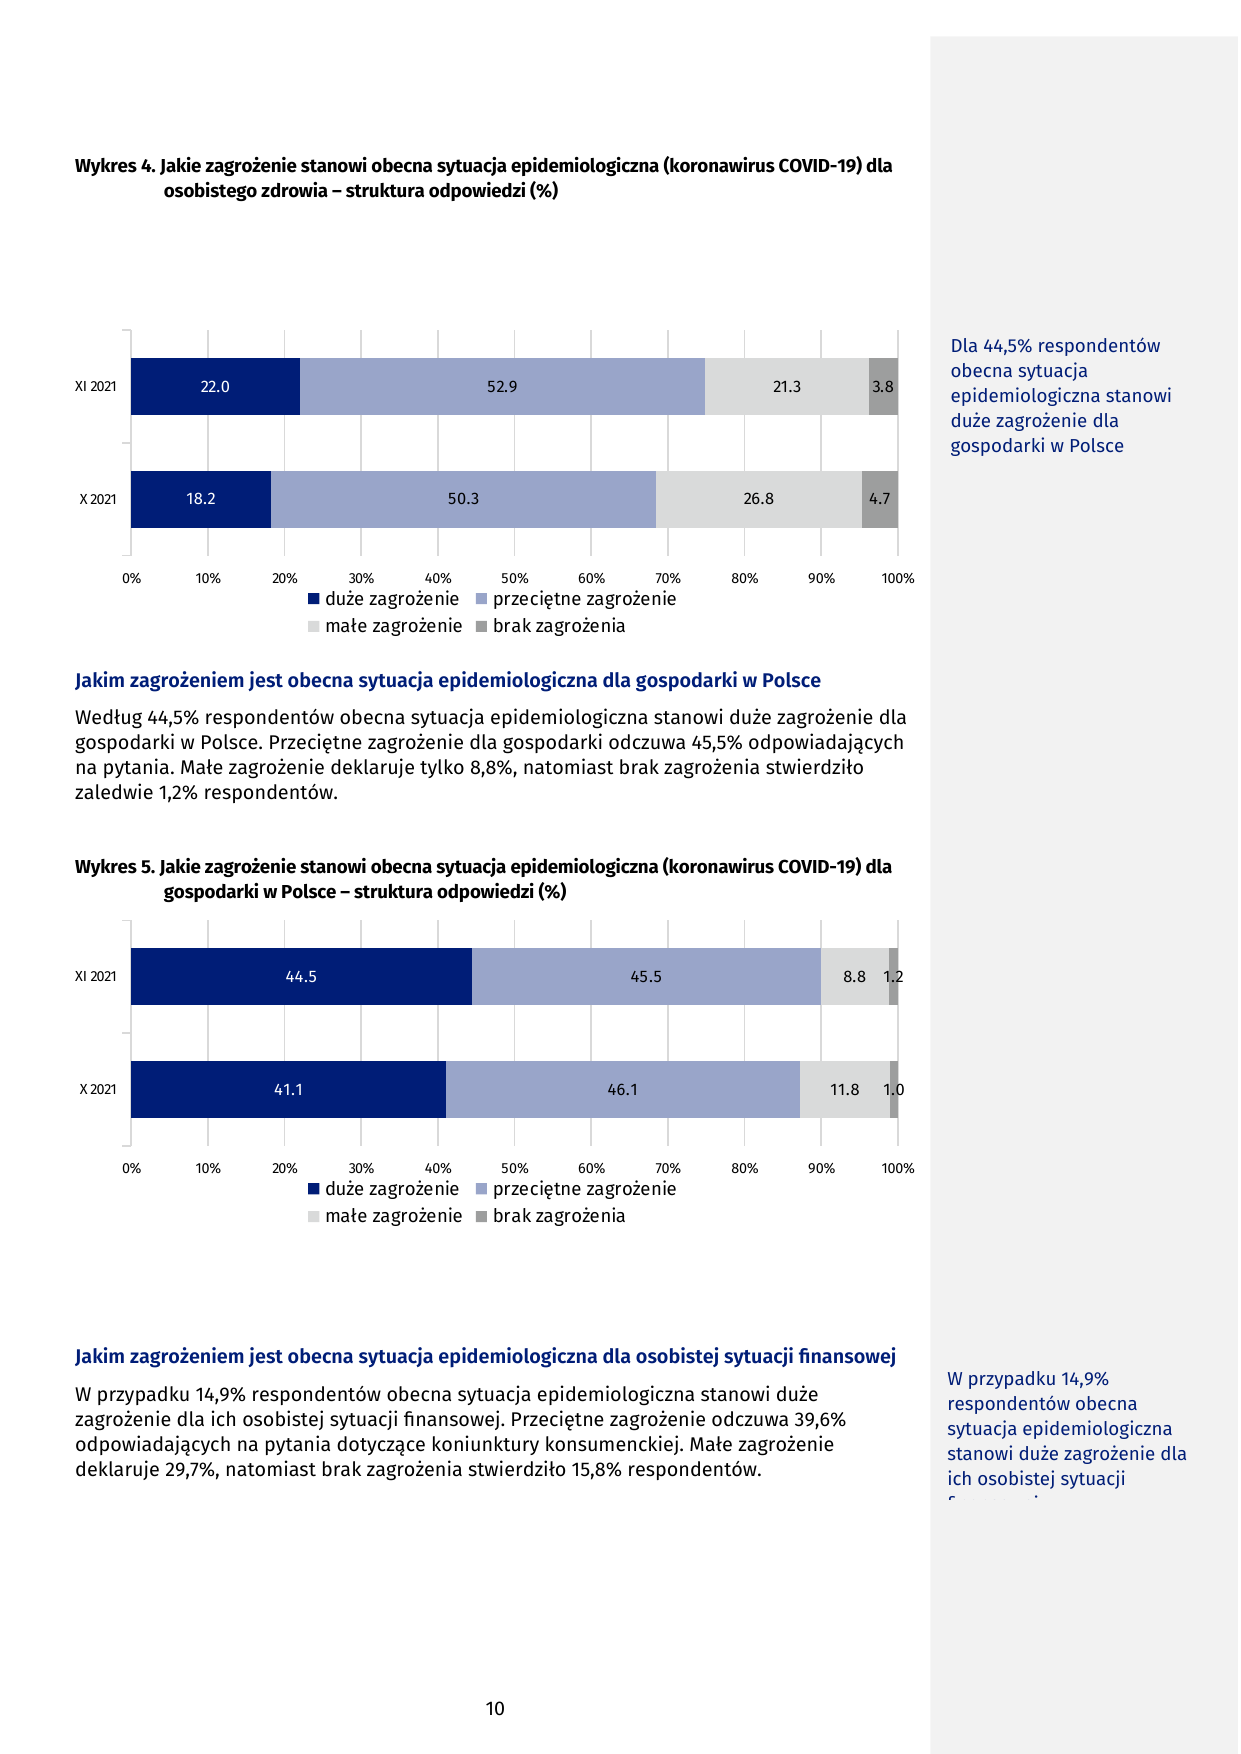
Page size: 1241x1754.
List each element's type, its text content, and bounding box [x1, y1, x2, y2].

subtitle Jakim zagrożeniem jest obecna sytuacja epidemiologiczna dla gospodarki w Polsce [75, 324, 915, 692]
subtitle Jakim zagrożeniem jest obecna sytuacja epidemiologiczna dla osobistej sytuacji finansowej [75, 1345, 915, 1369]
text Wykres 4. Jakie zagrożenie stanowi obecna sytuacja epidemiologiczna (koronawirus COVID-19) dla osobistego zdrowia – struktura odpowiedzi (%) [75, 152, 915, 202]
text Wykres 5. Jakie zagrożenie stanowi obecna sytuacja epidemiologiczna (koronawirus COVID-19) dla gospodarki w Polsce – struktura odpowiedzi (%) [75, 853, 915, 903]
text Według 44,5% respondentów obecna sytuacja epidemiologiczna stanowi duże zagrożenie dla gospodarki w Polsce. Przeciętne zagrożenie dla gospodarki odczuwa 45,5% odpowiadających na pytania. Małe zagrożenie deklaruje tylko 8,8%, natomiast brak zagrożenia stwierdziło zaledwie 1,2% respondentów. [338, 705, 915, 805]
